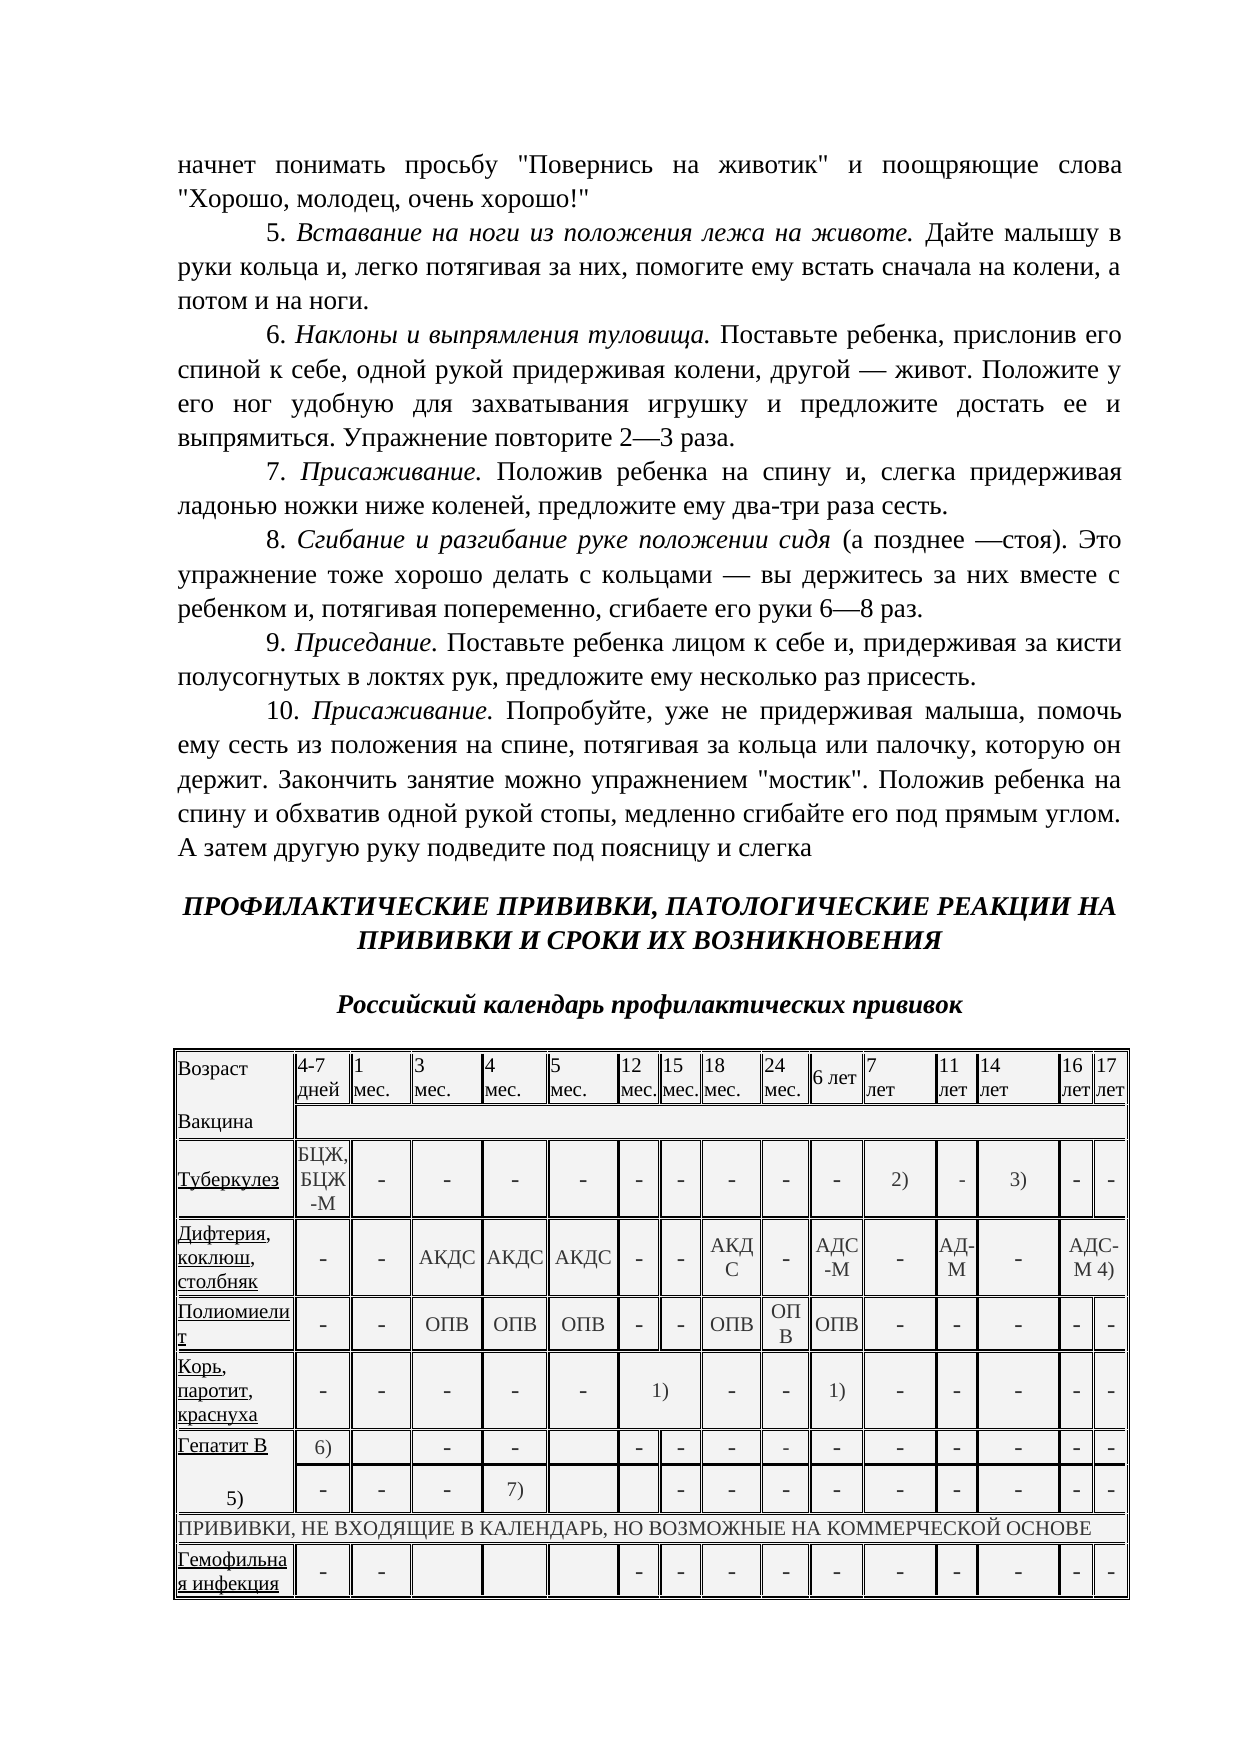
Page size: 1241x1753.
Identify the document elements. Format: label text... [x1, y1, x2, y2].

table_cell - [865, 1431, 935, 1463]
table_cell - [620, 1431, 658, 1463]
table_cell 2) [865, 1141, 935, 1216]
table_header 14 лет [977, 1052, 1059, 1102]
table_header 6 лет [810, 1052, 864, 1102]
table_header 4 мес. [482, 1050, 548, 1102]
table_cell - [620, 1141, 658, 1216]
table_cell - [353, 1298, 410, 1349]
table_cell [297, 1103, 1127, 1138]
table_header 15 мес. [660, 1052, 702, 1102]
table_cell - [351, 1545, 412, 1596]
table_cell Полиомиелит [175, 1295, 295, 1349]
table_cell Дифтерия, коклюш, столбняк [177, 1216, 293, 1295]
table_cell - [703, 1431, 760, 1463]
table_header 18 мес. [702, 1052, 762, 1102]
table_cell - [1095, 1463, 1128, 1511]
text Российский календарь профилактических прививок [177, 988, 1122, 1019]
table_cell - [297, 1220, 349, 1295]
table_cell - [865, 1466, 935, 1511]
table_cell - [484, 1141, 546, 1216]
table_cell - [810, 1545, 864, 1596]
table_cell - [413, 1353, 481, 1428]
table_header Возраст Вакцина [177, 1050, 295, 1138]
table_cell Туберкулез [175, 1138, 295, 1216]
table_cell [620, 1466, 658, 1511]
table_cell - [703, 1466, 760, 1511]
table_cell - [1061, 1141, 1092, 1216]
table_cell - [702, 1545, 762, 1596]
text 10. Присаживание. Попробуйте, уже не придерживая малыша, помочь ему сесть из положения на спине, потягивая за кольца или палочку, которую он держит. Закончить занятие можно упражнением "мостик". Положив ребенка на спину и обхватив одной рукой стопы, медленно сгибайте его под прямым углом. А затем другую руку подведите под поясницу и слегка [177, 694, 1122, 862]
table_cell - [550, 1353, 617, 1428]
table_cell - [936, 1545, 977, 1596]
table_cell АКДС [413, 1220, 481, 1295]
table_cell БЦЖ, БЦЖ-М [297, 1141, 349, 1216]
table_cell - [763, 1141, 808, 1216]
table_cell АДС-М [812, 1220, 862, 1295]
table_cell - [763, 1220, 808, 1295]
table_cell [548, 1545, 618, 1596]
table_header 4-7 дней [295, 1050, 351, 1102]
table_header 5 мес. [548, 1052, 618, 1102]
table_cell - [703, 1141, 760, 1216]
text 6. Наклоны и выпрямления туловища. Поставьте ребенка, прислонив его спиной к себе, одной рукой придерживая колени, другой — живот. Положите у его ног удобную для захватывания игрушку и предложите достать ее и выпрямиться. Упражнение повторите 2—3 раза. [177, 318, 1122, 452]
table_cell - [353, 1141, 410, 1216]
table_cell - [864, 1545, 936, 1596]
table_cell [353, 1431, 410, 1463]
table_cell 1) [620, 1353, 700, 1428]
table_cell - [763, 1353, 808, 1428]
table_cell - [1061, 1431, 1092, 1463]
table_cell - [812, 1466, 862, 1511]
table_cell - [1094, 1542, 1128, 1596]
table_header 24 мес. [762, 1050, 810, 1102]
table_cell - [865, 1220, 935, 1295]
table_cell - [703, 1353, 760, 1428]
table_cell - [353, 1466, 410, 1511]
table_cell АКДС [703, 1220, 760, 1295]
table_cell - [297, 1353, 349, 1428]
subtitle ПРОФИЛАКТИЧЕСКИЕ ПРИВИВКИ, ПАТОЛОГИЧЕСКИЕ РЕАКЦИИ НА ПРИВИВКИ И СРОКИ ИХ ВОЗНИКНОВЕНИЯ [177, 890, 1122, 956]
table_cell - [413, 1431, 481, 1463]
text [177, 148, 1122, 213]
table_cell - [938, 1353, 976, 1428]
table_cell - [1094, 1138, 1128, 1216]
table_cell 6) [297, 1431, 349, 1463]
table_cell Корь, паротит, краснуха [177, 1349, 293, 1428]
table_cell АД-М [938, 1220, 976, 1295]
table_cell - [979, 1353, 1058, 1428]
table_cell - [1061, 1298, 1092, 1349]
table_cell АДС-М 4) [1061, 1216, 1127, 1295]
table_cell - [353, 1353, 410, 1428]
table_cell - [763, 1431, 808, 1463]
table_cell ПРИВИВКИ, НЕ ВХОДЯЩИЕ В КАЛЕНДАРЬ, НО ВОЗМОЖНЫЕ НА КОММЕРЧЕСКОЙ ОСНОВЕ [177, 1511, 1127, 1542]
table_cell - [938, 1141, 976, 1216]
table_cell - [484, 1353, 546, 1428]
table_cell [412, 1545, 482, 1596]
table_cell - [938, 1431, 976, 1463]
table_cell Гепатит В 5) [175, 1428, 295, 1511]
table_cell - [977, 1545, 1059, 1596]
table_cell - [484, 1431, 546, 1463]
table_cell - [413, 1141, 481, 1216]
table_cell - [979, 1220, 1058, 1295]
table_header 16 лет [1059, 1052, 1093, 1102]
table_cell 1) [812, 1353, 862, 1428]
table_cell - [620, 1298, 658, 1349]
table_cell - [1059, 1545, 1093, 1596]
table_header 12 мес. [618, 1050, 660, 1102]
table_cell - [762, 1543, 810, 1596]
table_cell - [1061, 1466, 1092, 1511]
table_header 1 мес. [351, 1052, 412, 1102]
table_cell - [812, 1431, 862, 1463]
text 8. Сгибание и разгибание руке положении сидя (а позднее —стоя). Это упражнение тоже хорошо делать с кольцами — вы держитесь за них вместе с ребенком и, потягивая попеременно, сгибаете его руки 6—8 раз. [177, 523, 1122, 623]
table_cell АКДС [550, 1220, 617, 1295]
table_cell ОПВ [763, 1298, 808, 1349]
table_cell - [662, 1466, 700, 1511]
table_cell - [297, 1298, 349, 1349]
table_cell - [1094, 1295, 1128, 1349]
table_cell - [620, 1220, 658, 1295]
table_cell - [938, 1298, 976, 1349]
table_cell - [662, 1431, 700, 1463]
table_cell - [660, 1545, 702, 1596]
table_cell - [979, 1298, 1058, 1349]
table_cell - [297, 1466, 349, 1511]
table_header 7 лет [864, 1052, 936, 1102]
table_cell - [865, 1353, 935, 1428]
table_cell АКДС [484, 1220, 546, 1295]
text 7. Присаживание. Положив ребенка на спину и, слегка придерживая ладонью ножки ниже коленей, предложите ему два-три раза сесть. [177, 455, 1122, 521]
table_cell - [662, 1220, 700, 1295]
text 5. Вставание на ноги из положения лежа на животе. Дайте малышу в руки кольца и, легко потягивая за них, помогите ему встать сначала на колени, а потом и на ноги. [177, 216, 1122, 316]
table_header 17 лет [1094, 1052, 1127, 1102]
table_cell [550, 1466, 617, 1511]
table_cell [482, 1543, 548, 1596]
table_cell - [812, 1141, 862, 1216]
table_cell - [1095, 1349, 1127, 1428]
table_cell [550, 1431, 617, 1463]
table_cell 7) [484, 1466, 546, 1511]
table_cell ОПВ [812, 1298, 862, 1349]
table_cell - [865, 1298, 935, 1349]
table_cell - [295, 1543, 351, 1596]
table_header 3 мес. [412, 1052, 482, 1102]
table_cell ОПВ [484, 1298, 546, 1349]
table_cell - [662, 1141, 700, 1216]
table_cell - [618, 1543, 660, 1596]
table_cell - [979, 1431, 1058, 1463]
table_cell - [550, 1141, 617, 1216]
table_cell ОПВ [550, 1298, 617, 1349]
table_cell ОПВ [703, 1298, 760, 1349]
table_cell Гемофильная инфекция [175, 1542, 295, 1596]
table_cell - [938, 1466, 976, 1511]
text 9. Приседание. Поставьте ребенка лицом к себе и, придерживая за кисти полусогнутых в локтях рук, предложите ему несколько раз присесть. [177, 626, 1122, 691]
table_cell - [413, 1466, 481, 1511]
table_cell - [763, 1466, 808, 1511]
table_cell - [662, 1298, 700, 1349]
table_cell - [1094, 1428, 1128, 1463]
table_cell - [979, 1466, 1058, 1511]
table_cell - [353, 1220, 410, 1295]
table_cell - [1061, 1353, 1092, 1428]
table_cell ОПВ [413, 1298, 481, 1349]
table_cell 3) [979, 1141, 1058, 1216]
table_header 11 лет [936, 1052, 977, 1102]
